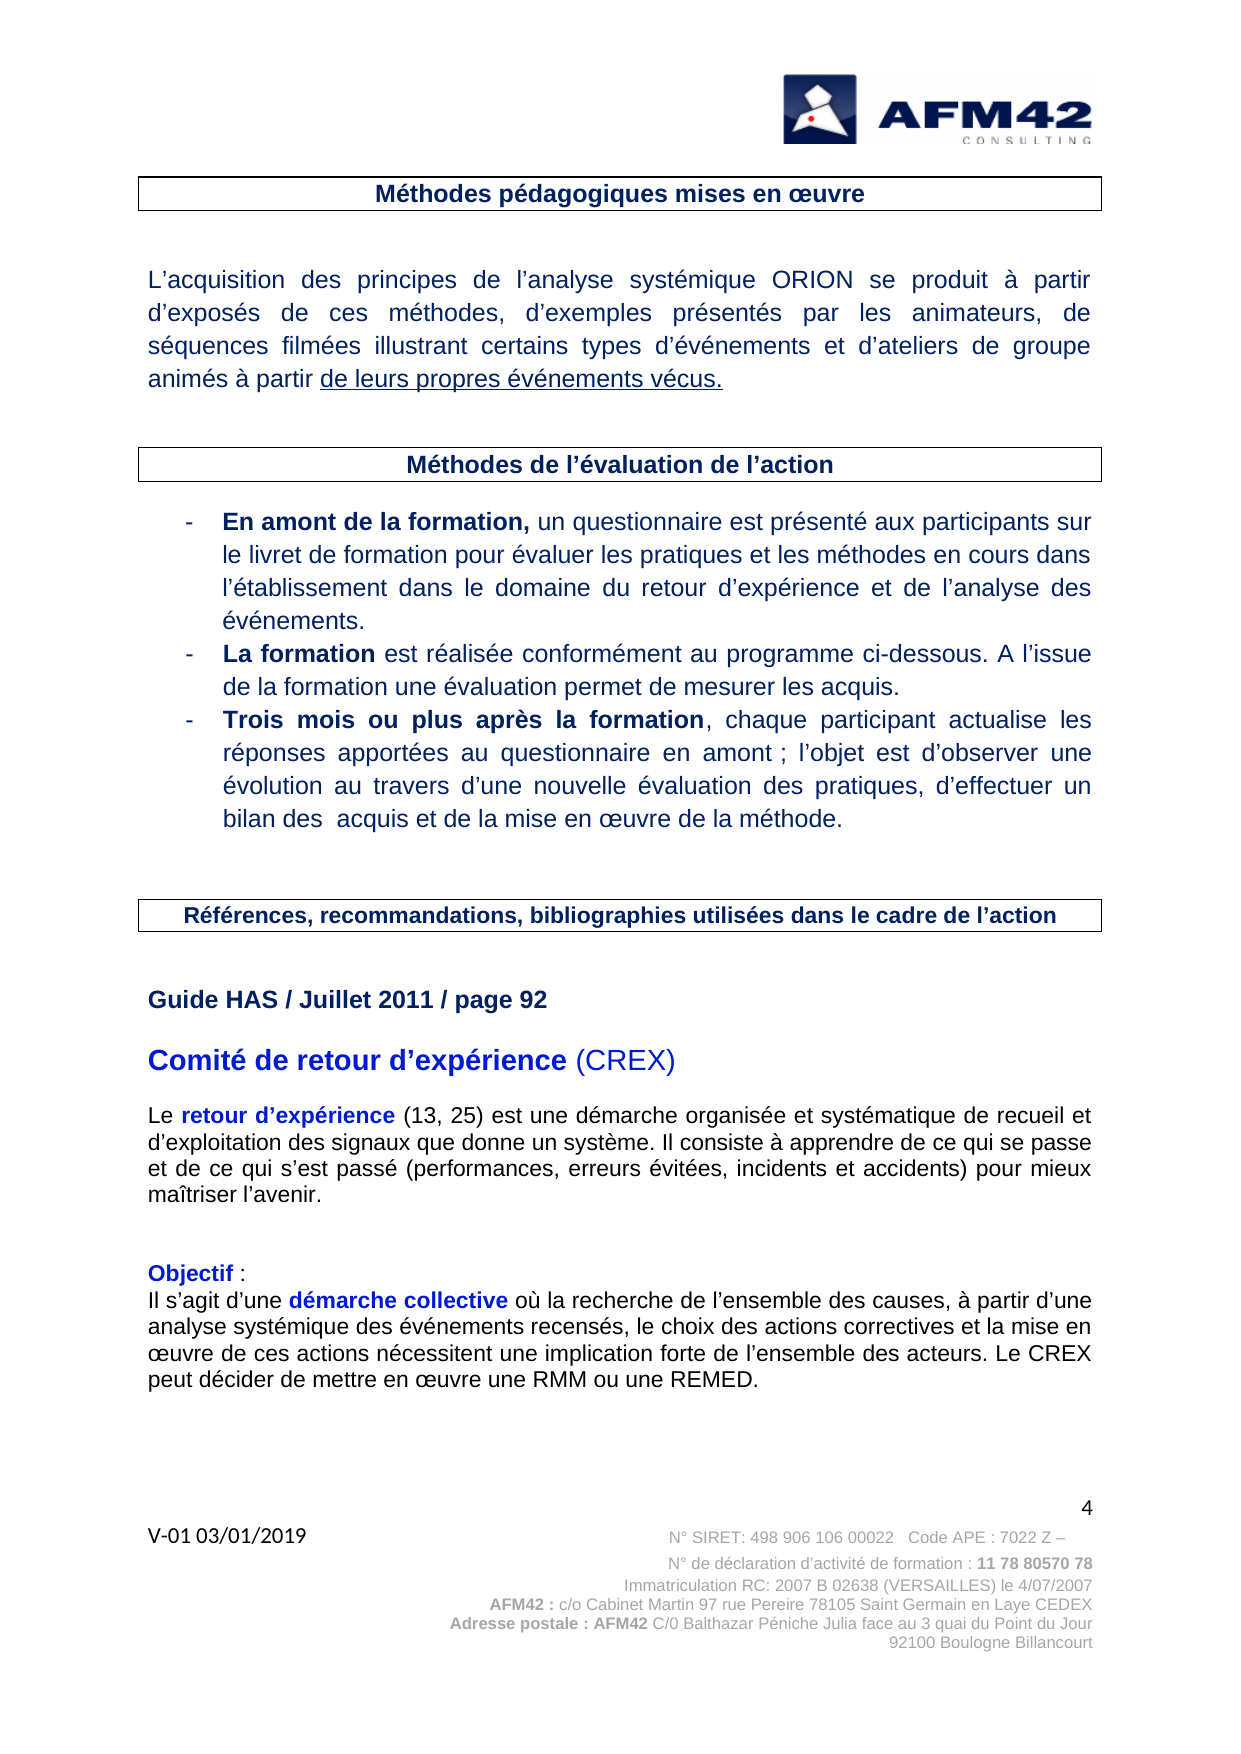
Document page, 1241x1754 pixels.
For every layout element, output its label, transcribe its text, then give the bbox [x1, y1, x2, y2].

text Il s’agit d’une démarche collective où la recherche de l’ensemble des causes, à partir d’une analyse systémique des événements recensés, le choix des actions correctives et la mise en œuvre de ces actions nécessitent une implication forte de l’ensemble des acteurs. Le CREX peut décider de mettre en œuvre une RMM ou une REMED. [148, 1287, 1093, 1392]
text Guide HAS / Juillet 2011 / page 92 [148, 985, 1093, 1014]
text L’acquisition des principes de l’analyse systémique ORION se produit à partir d’exposés de ces méthodes, d’exemples présentés par les animateurs, de séquences filmées illustrant certains types d’événements et d’ateliers de groupe animés à partir de leurs propres événements vécus. [148, 265, 1093, 393]
text Méthodes de l’évaluation de l’action [139, 448, 1101, 481]
list En amont de la formation, un questionnaire est présenté aux participants sur le livret de formation pour évaluer les pratiques et les méthodes en cours dans l’établissement dans le domaine du retour d’expérience et de l’analyse des événements. [185, 507, 1093, 635]
text Comité de retour d’expérience (CREX) [148, 1043, 1093, 1076]
text Références, recommandations, bibliographies utilisées dans le cadre de l’action [139, 900, 1101, 931]
text Objectif : [148, 1260, 1093, 1287]
list Trois mois ou plus après la formation, chaque participant actualise les réponses apportées au questionnaire en amont ; l’objet est d’observer une évolution au travers d’une nouvelle évaluation des pratiques, d’effectuer un bilan des acquis et de la mise en œuvre de la méthode. [185, 705, 1093, 833]
list La formation est réalisée conformément au programme ci-dessous. A l’issue de la formation une évaluation permet de mesurer les acquis. [185, 639, 1093, 701]
text Le retour d’expérience (13, 25) est une démarche organisée et systématique de recueil et d’exploitation des signaux que donne un système. Il consiste à apprendre de ce qui se passe et de ce qui s’est passé (performances, erreurs évitées, incidents et accidents) pour mieux maîtriser l’avenir. [148, 1102, 1093, 1208]
text Méthodes pédagogiques mises en œuvre [139, 178, 1101, 210]
